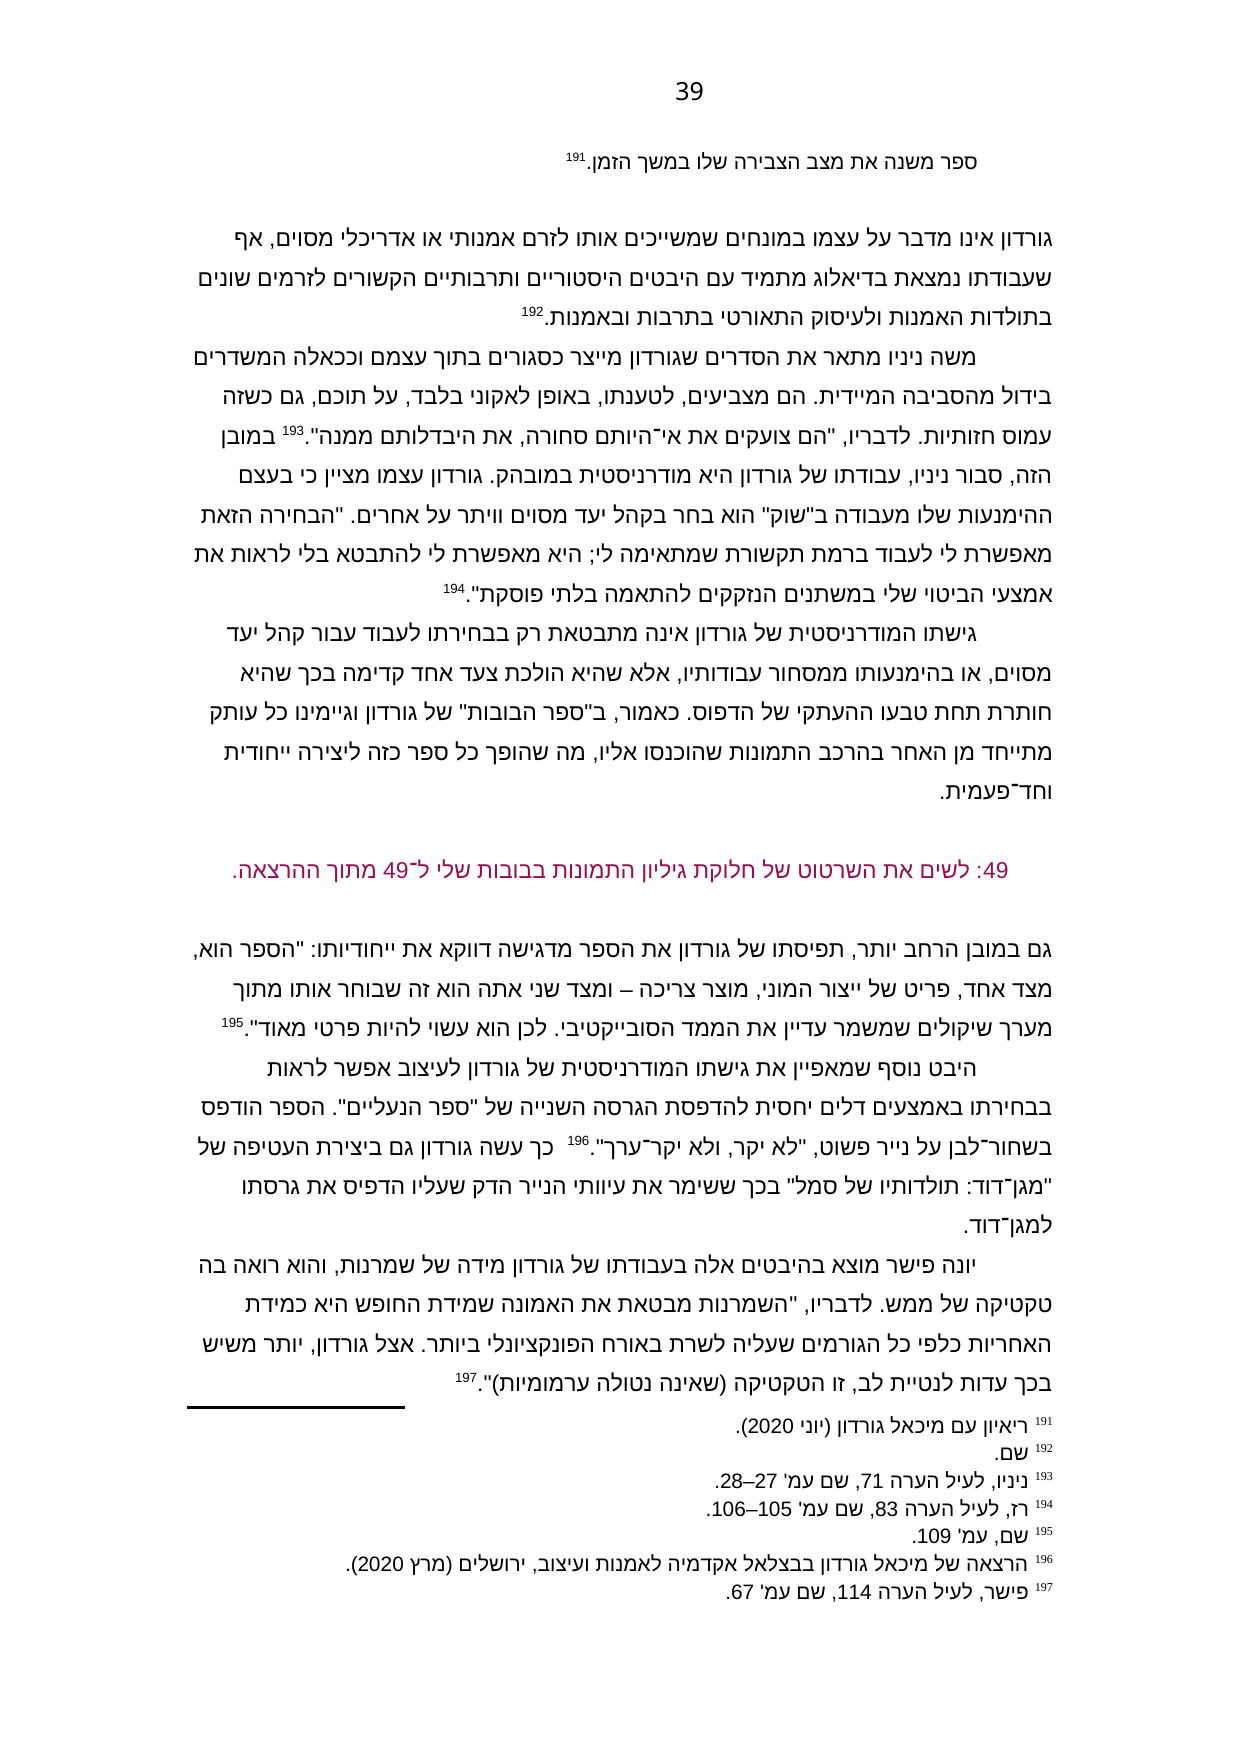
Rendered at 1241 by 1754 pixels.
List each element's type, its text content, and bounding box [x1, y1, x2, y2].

text גורדון אינו מדבר על עצמו במונחים שמשייכים אותו לזרם אמנותי או אדריכלי מסוים, אף שעבודתו נמצאת בדיאלוג מתמיד עם היבטים היסטוריים ותרבותיים הקשורים לזרמים שונים בתולדות האמנות ולעיסוק התאורטי בתרבות ובאמנות. [187, 225, 1053, 331]
text משה ניניו מתאר את הסדרים שגורדון מייצר כסגורים בתוך עצמם וככאלה המשדרים בידול מהסביבה המיידית. הם מצביעים, לטענתו, באופן לאקוני בלבד, על תוכם, גם כשזה עמוס חזותיות. לדבריו, "הם צועקים את אי־היותם סחורה, את היבדלותם ממנה". במובן הזה, סבור ניניו, עבודתו של גורדון היא מודרניסטית במובהק. גורדון עצמו מציין כי בעצם ההימנעות שלו מעבודה ב"שוק" הוא בחר בקהל יעד מסוים וויתר על אחרים. "הבחירה הזאת מאפשרת לי לעבוד ברמת תקשורת שמתאימה לי; היא מאפשרת לי להתבטא בלי לראות את אמצעי הביטוי שלי במשתנים הנזקקים להתאמה בלתי פוסקת". [187, 344, 1053, 607]
text גם במובן הרחב יותר, תפיסתו של גורדון את הספר מדגישה דווקא את ייחודיותו: "הספר הוא, מצד אחד, פריט של ייצור המוני, מוצר צריכה – ומצד שני אתה הוא זה שבוחר אותו מתוך מערך שיקולים שמשמר עדיין את הממד הסובייקטיבי. לכן הוא עשוי להיות פרטי מאוד". [187, 936, 1053, 1041]
text גישתו המודרניסטית של גורדון אינה מתבטאת רק בבחירתו לעבוד עבור קהל יעד מסוים, או בהימנעותו ממסחור עבודותיו, אלא שהיא הולכת צעד אחד קדימה בכך שהיא חותרת תחת טבעו ההעתקי של הדפוס. כאמור, ב"ספר הבובות" של גורדון וגיימינו כל עותק מתייחד מן האחר בהרכב התמונות שהוכנסו אליו, מה שהופך כל ספר כזה ליצירה ייחודית וחד־פעמית. [187, 620, 1053, 804]
text ספר משנה את מצב הצבירה שלו במשך הזמן. [187, 150, 978, 174]
text יונה פישר מוצא בהיבטים אלה בעבודתו של גורדון מידה של שמרנות, והוא רואה בה טקטיקה של ממש. לדבריו, "השמרנות מבטאת את האמונה שמידת החופש היא כמידת האחריות כלפי כל הגורמים שעליה לשרת באורח הפונקציונלי ביותר. אצל גורדון, יותר משיש בכך עדות לנטיית לב, זו הטקטיקה (שאינה נטולה ערמומיות)". [187, 1252, 1053, 1397]
text היבט נוסף שמאפיין את גישתו המודרניסטית של גורדון לעיצוב אפשר לראות בבחירתו באמצעים דלים יחסית להדפסת הגרסה השנייה של "ספר הנעליים". הספר הודפס בשחור־לבן על נייר פשוט, "לא יקר, ולא יקר־ערך". כך עשה גורדון גם ביצירת העטיפה של "מגן־דוד: תולדותיו של סמל" בכך ששימר את עיוותי הנייר הדק שעליו הדפיס את גרסתו למגן־דוד. [187, 1054, 1053, 1239]
text 49: לשים את השרטוט של חלוקת גיליון התמונות בבובות שלי ל־49 מתוך ההרצאה. [187, 857, 1053, 883]
